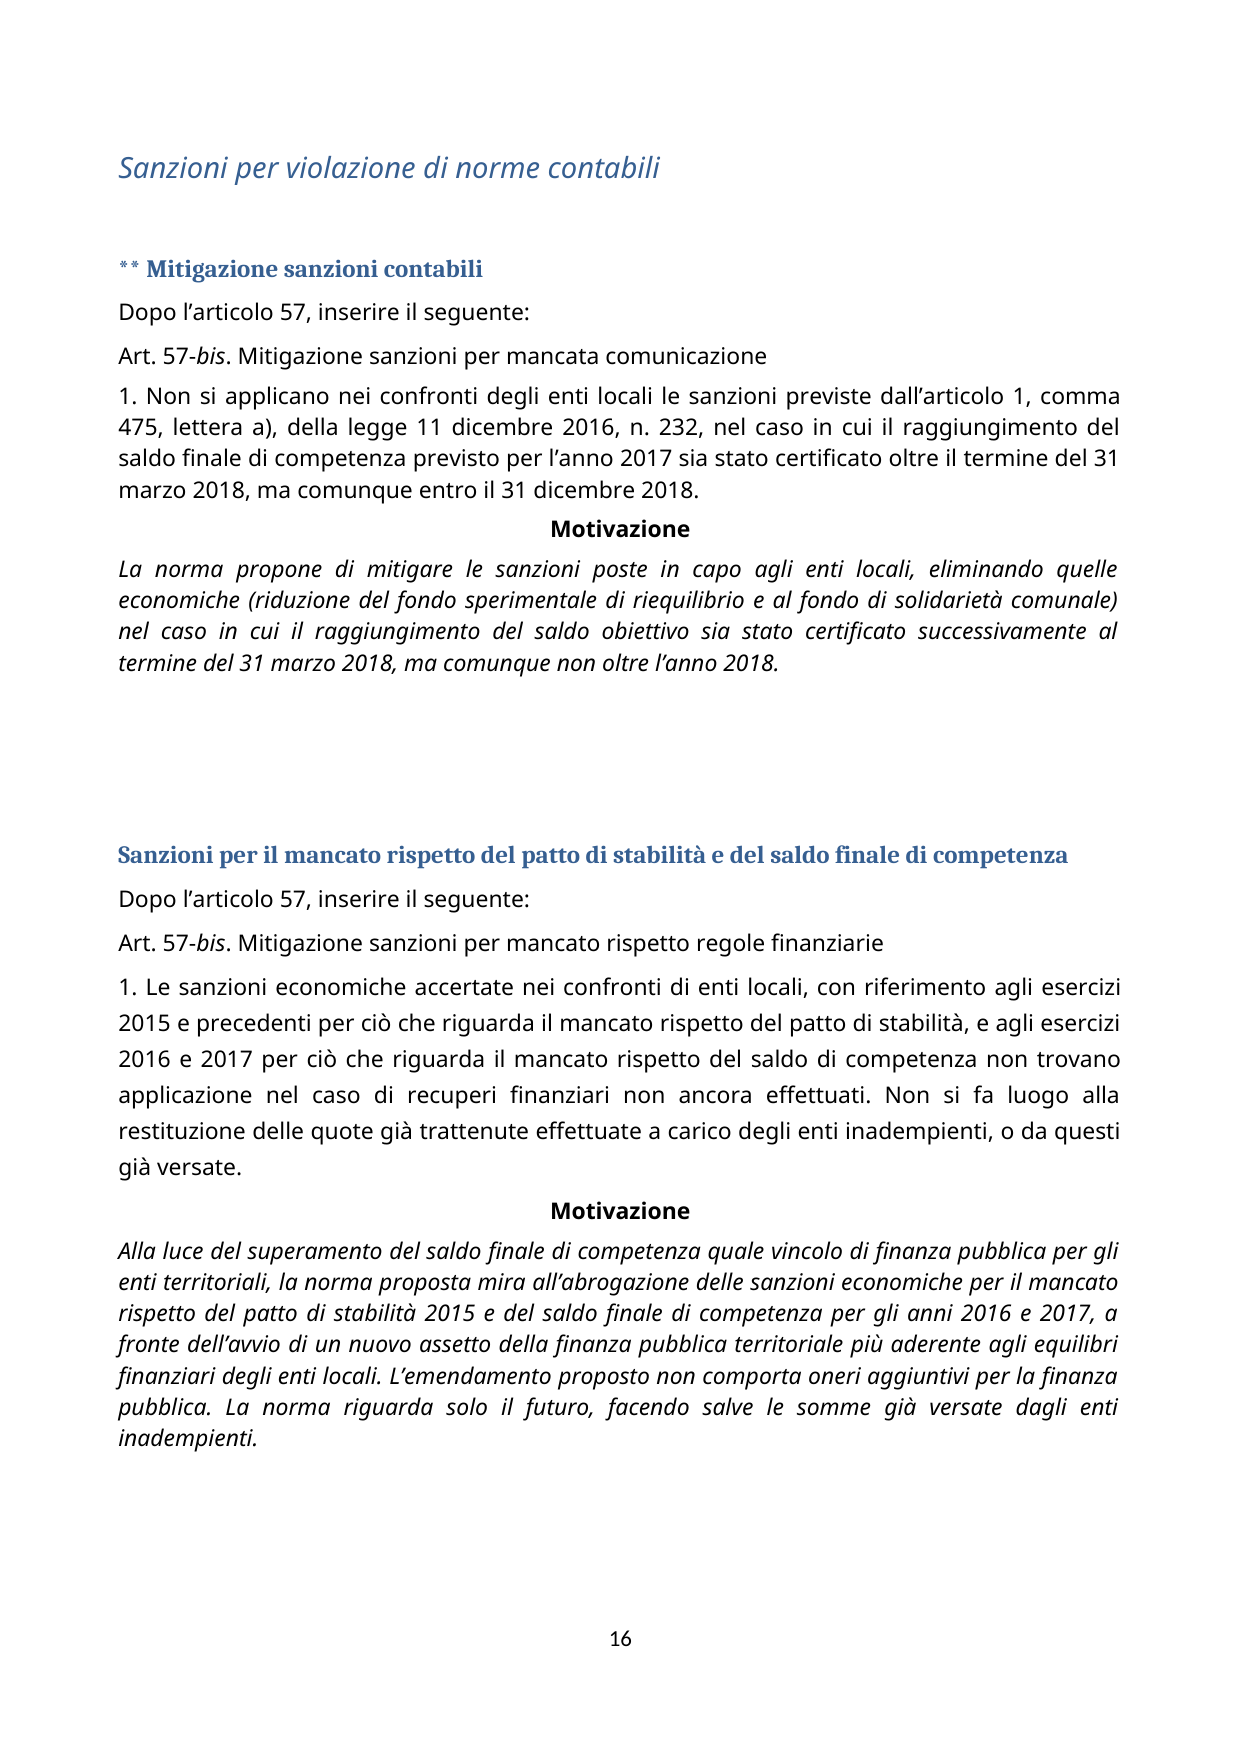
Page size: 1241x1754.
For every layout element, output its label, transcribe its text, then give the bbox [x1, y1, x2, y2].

subtitle ** Mitigazione sanzioni contabili [118, 254, 1122, 283]
subtitle Sanzioni per il mancato rispetto del patto di stabilità e del saldo finale di competenza [118, 841, 1122, 870]
text Art. 57-bis. Mitigazione sanzioni per mancata comunicazione [118, 340, 1122, 371]
text Motivazione [118, 1195, 1122, 1226]
text 1. Le sanzioni economiche accertate nei confronti di enti locali, con riferimento agli esercizi 2015 e precedenti per ciò che riguarda il mancato rispetto del patto di stabilità, e agli esercizi 2016 e 2017 per ciò che riguarda il mancato rispetto del saldo di competenza non trovano applicazione nel caso di recuperi finanziari non ancora effettuati. Non si fa luogo alla restituzione delle quote già trattenute effettuate a carico degli enti inadempienti, o da questi già versate. [118, 971, 1122, 1182]
text 1. Non si applicano nei confronti degli enti locali le sanzioni previste dall’articolo 1, comma 475, lettera a), della legge 11 dicembre 2016, n. 232, nel caso in cui il raggiungimento del saldo finale di competenza previsto per l’anno 2017 sia stato certificato oltre il termine del 31 marzo 2018, ma comunque entro il 31 dicembre 2018. [118, 380, 1122, 505]
text Dopo l’articolo 57, inserire il seguente: [118, 882, 1122, 914]
text Art. 57-bis. Mitigazione sanzioni per mancato rispetto regole finanziarie [118, 927, 1122, 958]
text Alla luce del superamento del saldo finale di competenza quale vincolo di finanza pubblica per gli enti territoriali, la norma proposta mira all’abrogazione delle sanzioni economiche per il mancato rispetto del patto di stabilità 2015 e del saldo finale di competenza per gli anni 2016 e 2017, a fronte dell’avvio di un nuovo assetto della finanza pubblica territoriale più aderente agli equilibri finanziari degli enti locali. L’emendamento proposto non comporta oneri aggiuntivi per la finanza pubblica. La norma riguarda solo il futuro, facendo salve le somme già versate dagli enti inadempienti. [118, 1234, 1122, 1453]
text Dopo l’articolo 57, inserire il seguente: [118, 296, 1122, 327]
subtitle Sanzioni per violazione di norme contabili [118, 148, 1122, 187]
text Motivazione [118, 513, 1122, 544]
text La norma propone di mitigare le sanzioni poste in capo agli enti locali, eliminando quelle economiche (riduzione del fondo sperimentale di riequilibrio e al fondo di solidarietà comunale) nel caso in cui il raggiungimento del saldo obiettivo sia stato certificato successivamente al termine del 31 marzo 2018, ma comunque non oltre l’anno 2018. [118, 553, 1122, 678]
